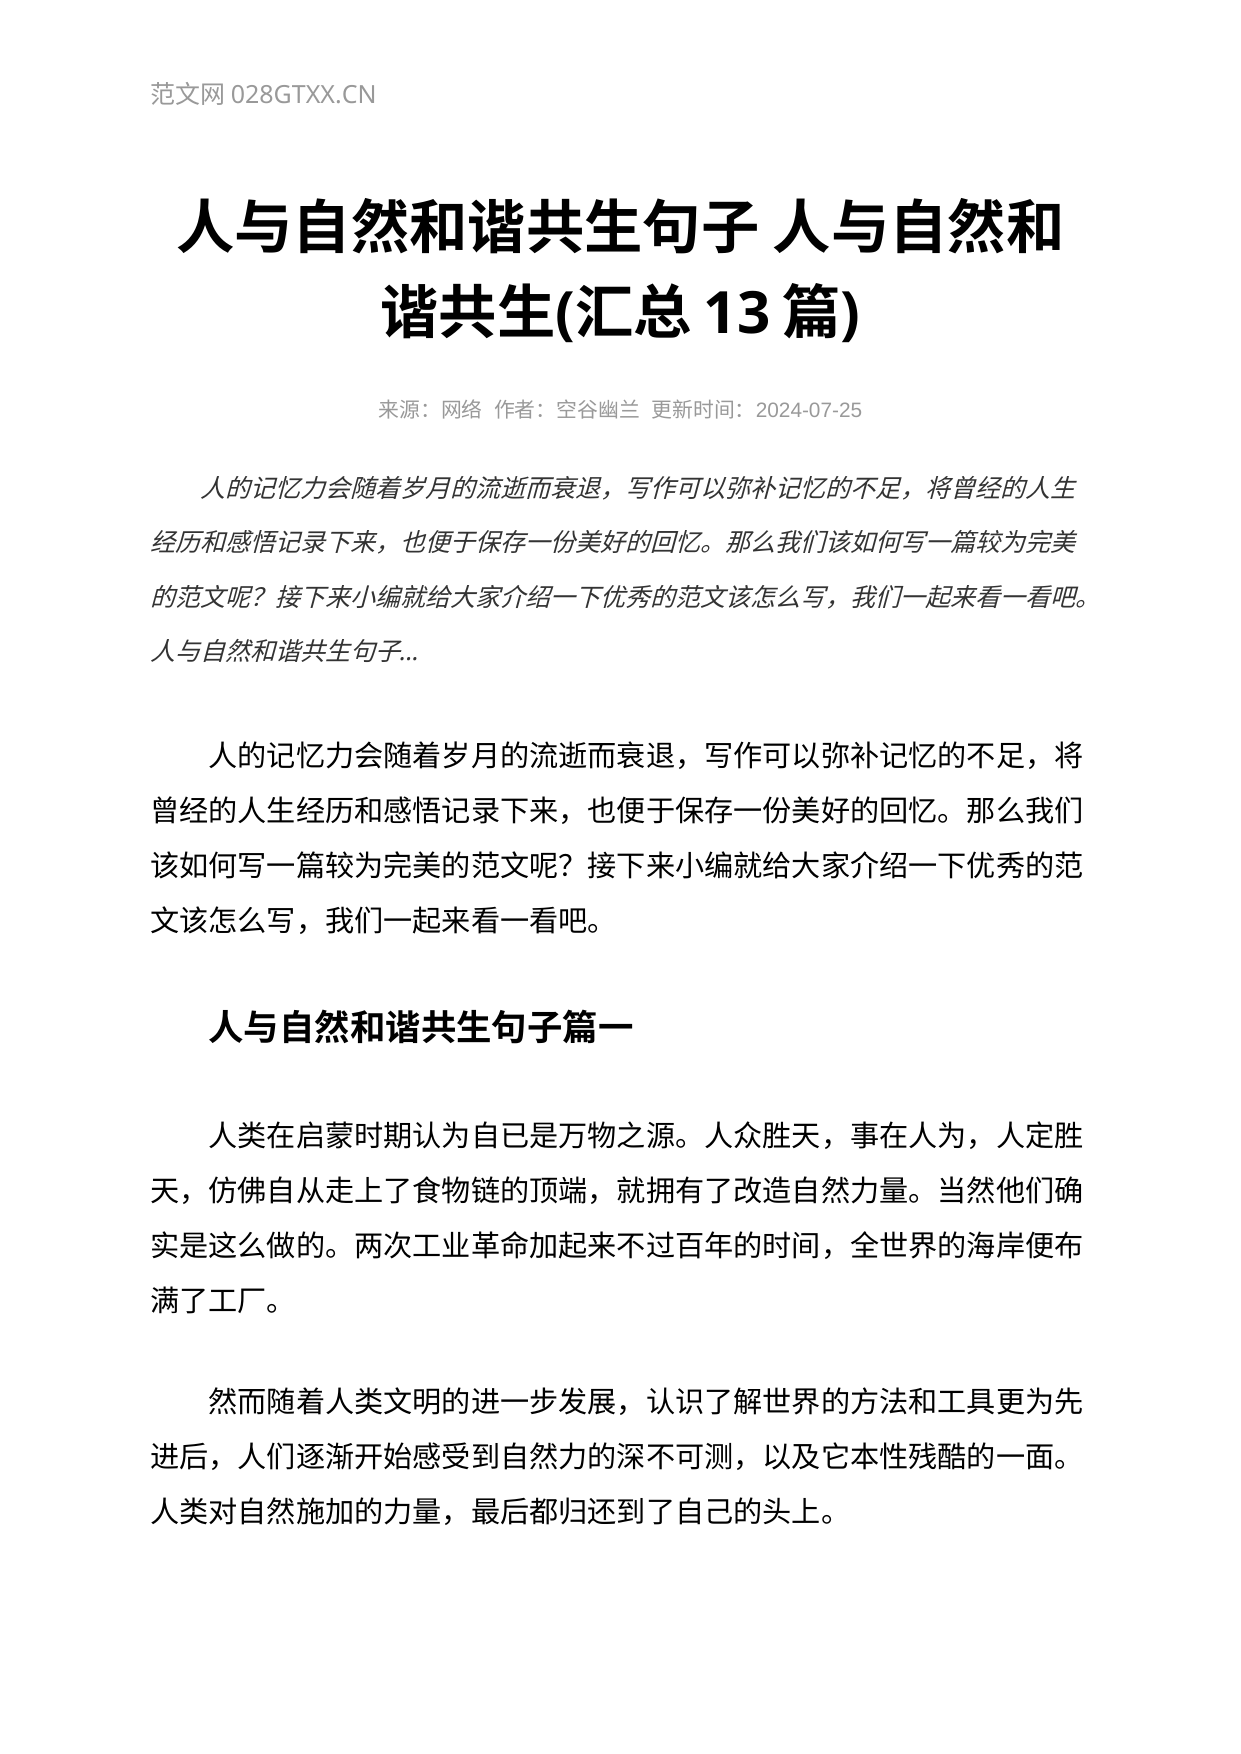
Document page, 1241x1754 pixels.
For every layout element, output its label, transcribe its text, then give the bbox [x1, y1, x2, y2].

text 来源：网络 作者：空谷幽兰 更新时间：2024-07-25 [150, 397, 1090, 421]
subtitle 人与自然和谐共生句子 人与自然和谐共生(汇总13篇) [150, 181, 1090, 351]
text 人的记忆力会随着岁月的流逝而衰退，写作可以弥补记忆的不足，将曾经的人生经历和感悟记录下来，也便于保存一份美好的回忆。那么我们该如何写一篇较为完美的范文呢？接下来小编就给大家介绍一下优秀的范文该怎么写，我们一起来看一看吧。人与自然和谐共生句子... [150, 468, 1090, 668]
text 人类在启蒙时期认为自已是万物之源。人众胜天，事在人为，人定胜天，仿佛自从走上了食物链的顶端，就拥有了改造自然力量。当然他们确实是这么做的。两次工业革命加起来不过百年的时间，全世界的海岸便布满了工厂。 [150, 1112, 1090, 1319]
text 然而随着人类文明的进一步发展，认识了解世界的方法和工具更为先进后，人们逐渐开始感受到自然力的深不可测，以及它本性残酷的一面。人类对自然施加的力量，最后都归还到了自己的头上。 [150, 1379, 1090, 1531]
text 人与自然和谐共生句子篇一 [150, 999, 1090, 1050]
text 人的记忆力会随着岁月的流逝而衰退，写作可以弥补记忆的不足，将曾经的人生经历和感悟记录下来，也便于保存一份美好的回忆。那么我们该如何写一篇较为完美的范文呢？接下来小编就给大家介绍一下优秀的范文该怎么写，我们一起来看一看吧。 [150, 733, 1090, 939]
